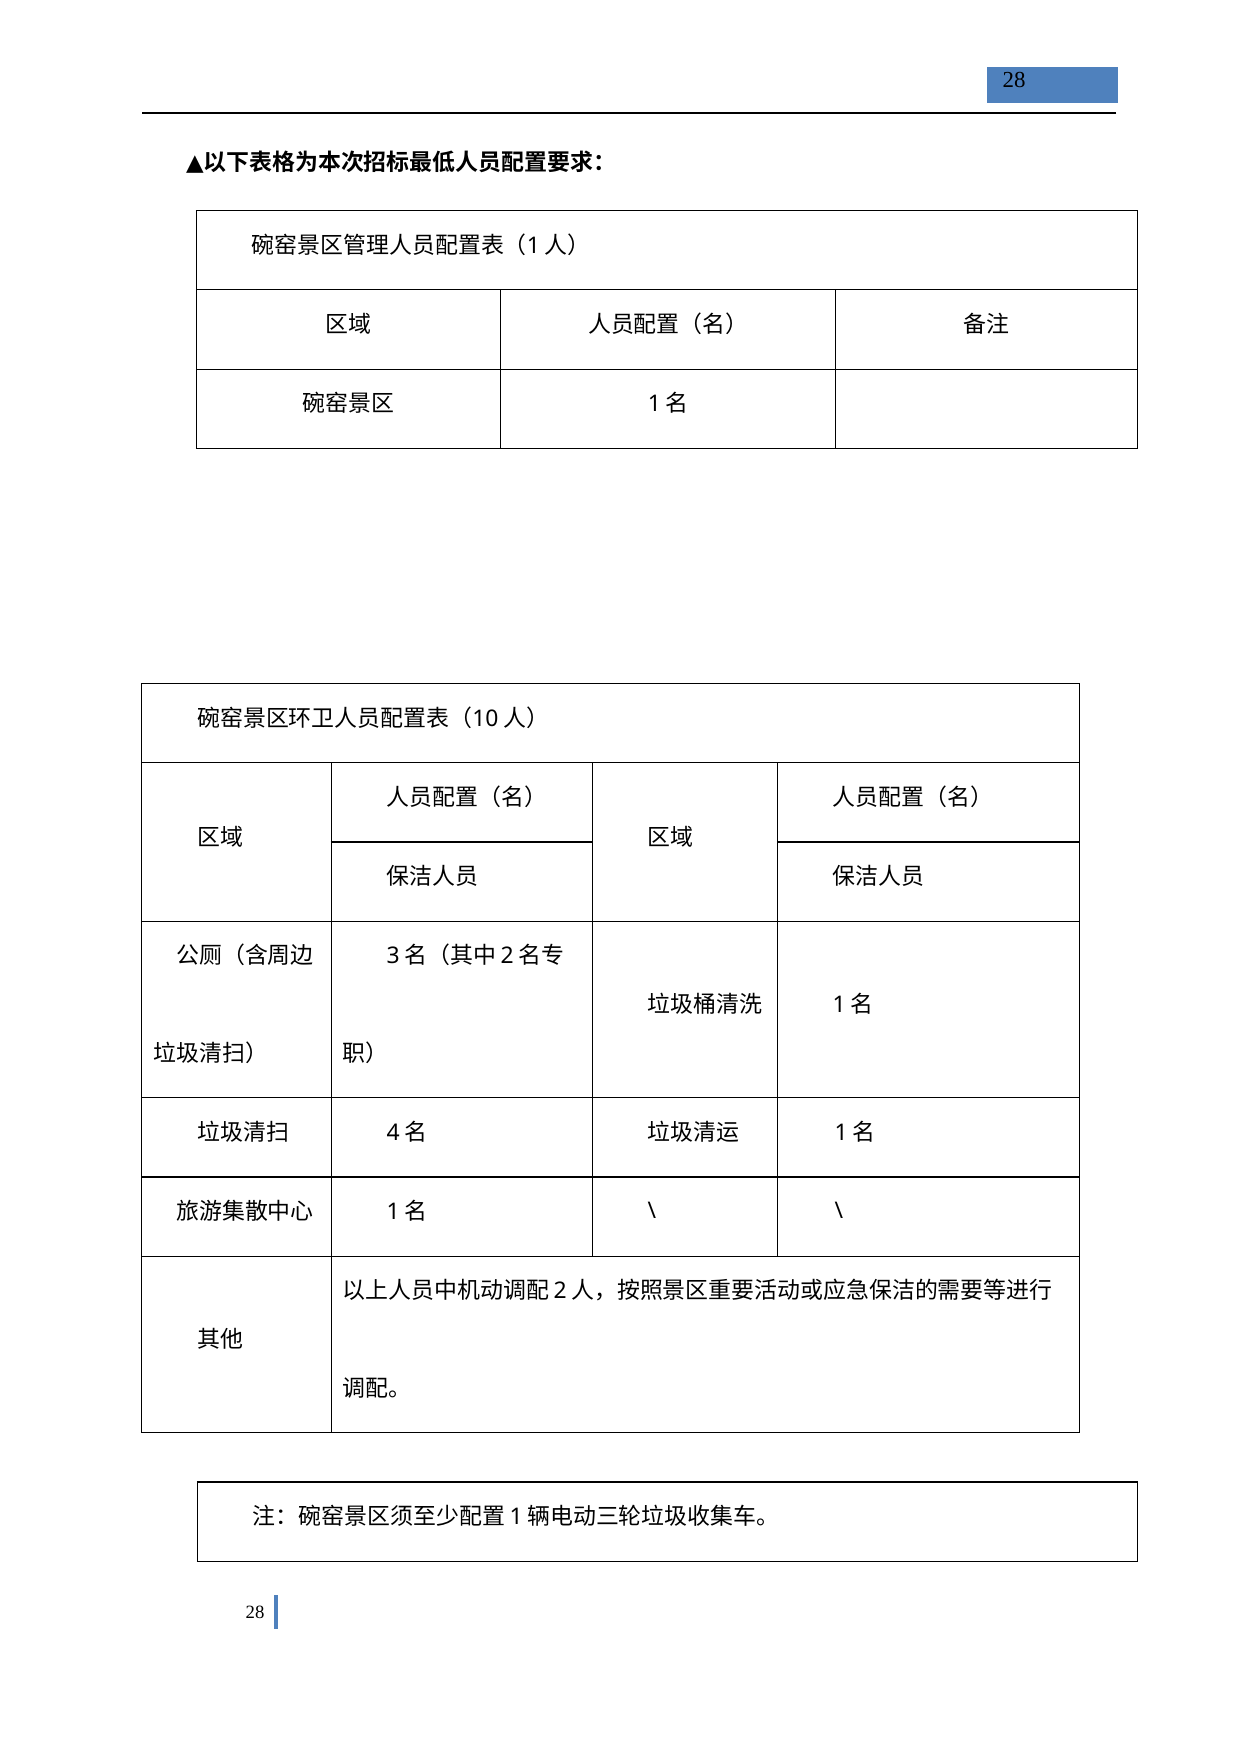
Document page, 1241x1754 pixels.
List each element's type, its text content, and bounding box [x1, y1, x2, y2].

table_cell 旅游集散中心 [142, 1178, 331, 1256]
table_cell 备注 [836, 290, 1137, 368]
table_header 碗窑景区环卫人员配置表（10人） [142, 684, 1079, 762]
table_cell 碗窑景区 [197, 370, 500, 448]
table_cell [836, 370, 1137, 448]
table_cell 1名 [778, 1098, 1079, 1176]
table_cell 垃圾桶清洗 [593, 922, 777, 1097]
text ▲以下表格为本次招标最低人员配置要求： [142, 128, 1116, 193]
table_cell 垃圾清扫 [142, 1098, 331, 1176]
table_cell 区域 [142, 763, 331, 921]
table_cell 区域 [593, 763, 777, 921]
table_cell 垃圾清运 [593, 1098, 777, 1176]
table_cell 4名 [332, 1098, 592, 1176]
table_cell \ [593, 1178, 777, 1256]
table_cell 其他 [142, 1257, 331, 1432]
table_cell 1名 [778, 922, 1079, 1097]
table_cell 人员配置（名） [501, 290, 835, 368]
table_cell 3名（其中2名专职） [332, 922, 592, 1097]
table_cell 公厕（含周边垃圾清扫） [142, 922, 331, 1097]
table_cell 区域 [197, 290, 500, 368]
table_cell 1名 [332, 1178, 592, 1256]
table_header 碗窑景区管理人员配置表（1人） [197, 211, 1137, 289]
table_cell 人员配置（名） [778, 763, 1079, 841]
table_cell 保洁人员 [778, 843, 1079, 921]
table_cell \ [778, 1178, 1079, 1256]
table_header 注：碗窑景区须至少配置1辆电动三轮垃圾收集车。 [198, 1483, 1137, 1561]
table_cell 以上人员中机动调配2人，按照景区重要活动或应急保洁的需要等进行调配。 [332, 1257, 1079, 1432]
table_cell 保洁人员 [332, 843, 592, 921]
table_cell 1名 [501, 370, 835, 448]
table_cell 人员配置（名） [332, 763, 592, 841]
